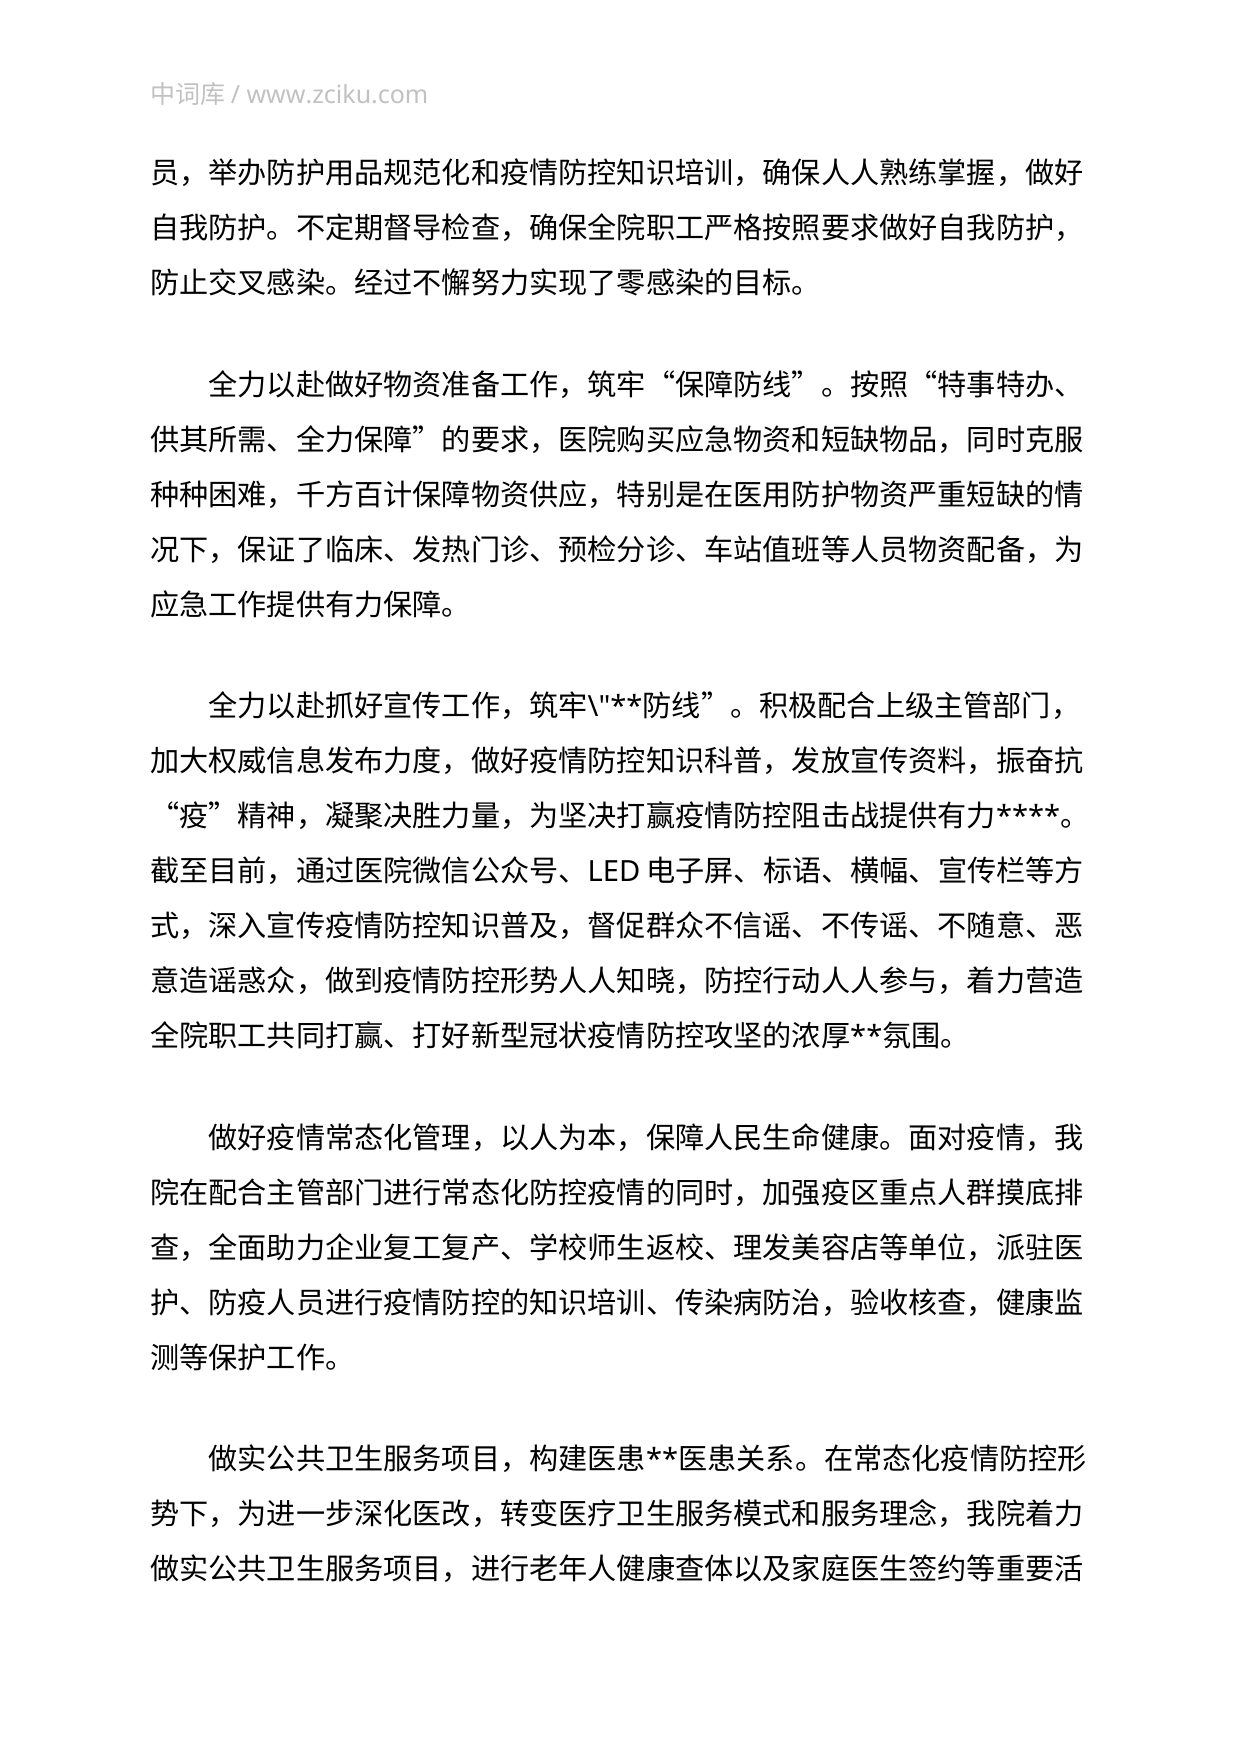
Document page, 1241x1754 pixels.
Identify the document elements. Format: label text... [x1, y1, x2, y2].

text 做好疫情常态化管理，以人为本，保障人民生命健康。面对疫情，我院在配合主管部门进行常态化防控疫情的同时，加强疫区重点人群摸底排查，全面助力企业复工复产、学校师生返校、理发美容店等单位，派驻医护、防疫人员进行疫情防控的知识培训、传染病防治，验收核查，健康监测等保护工作。 [150, 1114, 1090, 1376]
text 全力以赴抓好宣传工作，筑牢\"**防线”。积极配合上级主管部门，加大权威信息发布力度，做好疫情防控知识科普，发放宣传资料，振奋抗“疫”精神，凝聚决胜力量，为坚决打赢疫情防控阻击战提供有力****。截至目前，通过医院微信公众号、LED电子屏、标语、横幅、宣传栏等方式，深入宣传疫情防控知识普及，督促群众不信谣、不传谣、不随意、恶意造谣惑众，做到疫情防控形势人人知晓，防控行动人人参与，着力营造全院职工共同打赢、打好新型冠状疫情防控攻坚的浓厚**氛围。 [150, 683, 1090, 1055]
text 全力以赴做好物资准备工作，筑牢“保障防线”。按照“特事特办、供其所需、全力保障”的要求，医院购买应急物资和短缺物品，同时克服种种困难，千方百计保障物资供应，特别是在医用防护物资严重短缺的情况下，保证了临床、发热门诊、预检分诊、车站值班等人员物资配备，为应急工作提供有力保障。 [150, 362, 1090, 623]
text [150, 150, 1090, 302]
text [150, 1436, 1090, 1588]
